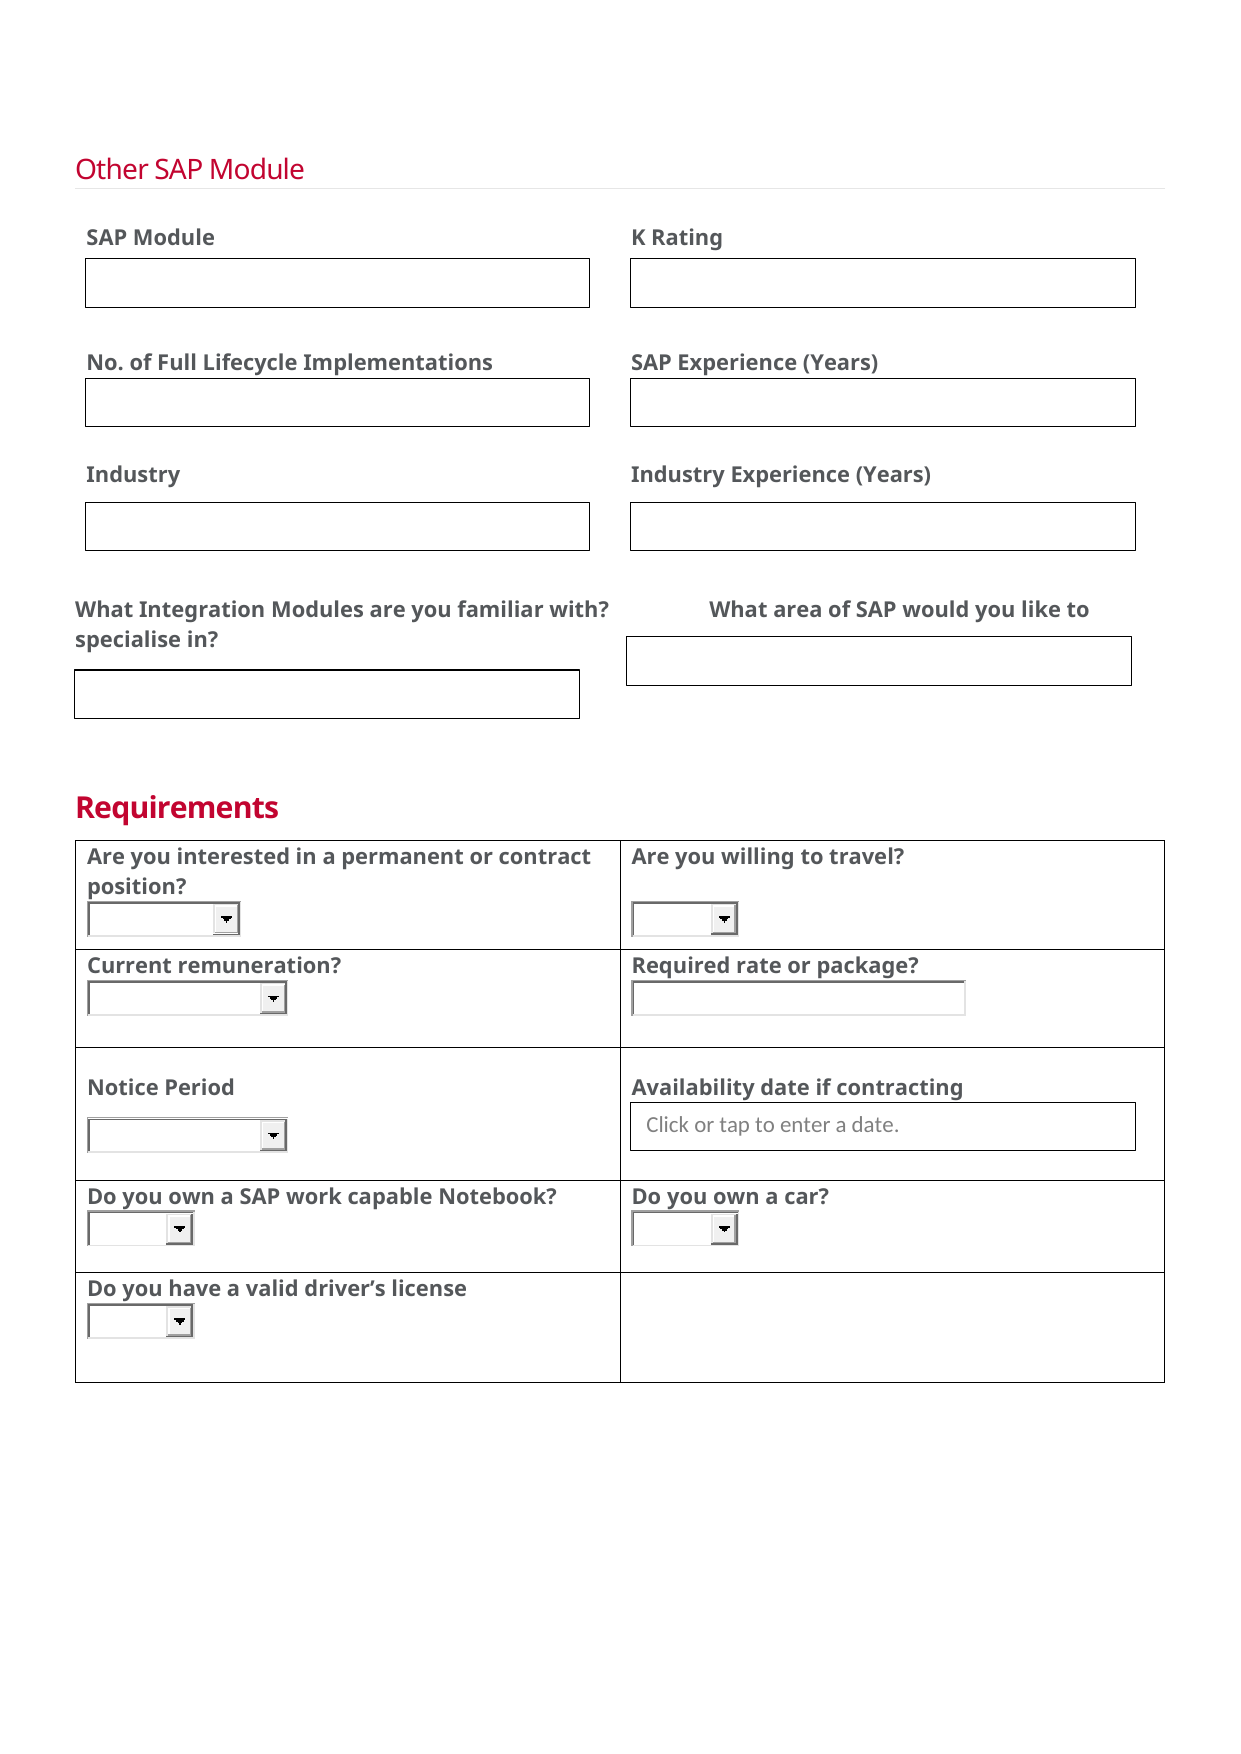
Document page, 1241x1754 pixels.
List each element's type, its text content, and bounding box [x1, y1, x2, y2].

text What Integration Modules are you familiar with? What area of SAP would you like to specialise in? [75, 594, 1165, 653]
table_header K Rating [620, 202, 1164, 327]
table_header SAP Module [75, 202, 619, 327]
table_cell Industry [75, 439, 619, 564]
text Requirements [75, 774, 1165, 827]
table_cell Availability date if contracting [621, 1048, 1164, 1179]
table_cell Do you own a SAP work capable Notebook? [76, 1181, 620, 1272]
table_cell Industry Experience (Years) [620, 439, 1164, 564]
table_cell Do you have a valid driver’s license [76, 1273, 620, 1382]
table_cell Do you own a car? [621, 1181, 1164, 1272]
text Other SAP Module [75, 137, 1165, 188]
table_cell Notice Period [76, 1048, 620, 1179]
table_header Are you interested in a permanent or contract position? [76, 841, 620, 949]
table_header Are you willing to travel? [621, 841, 1164, 949]
table_cell SAP Experience (Years) [620, 327, 1164, 439]
table_cell Current remuneration? [76, 950, 620, 1047]
table_cell [621, 1273, 1164, 1382]
table_cell No. of Full Lifecycle Implementations [75, 327, 619, 439]
